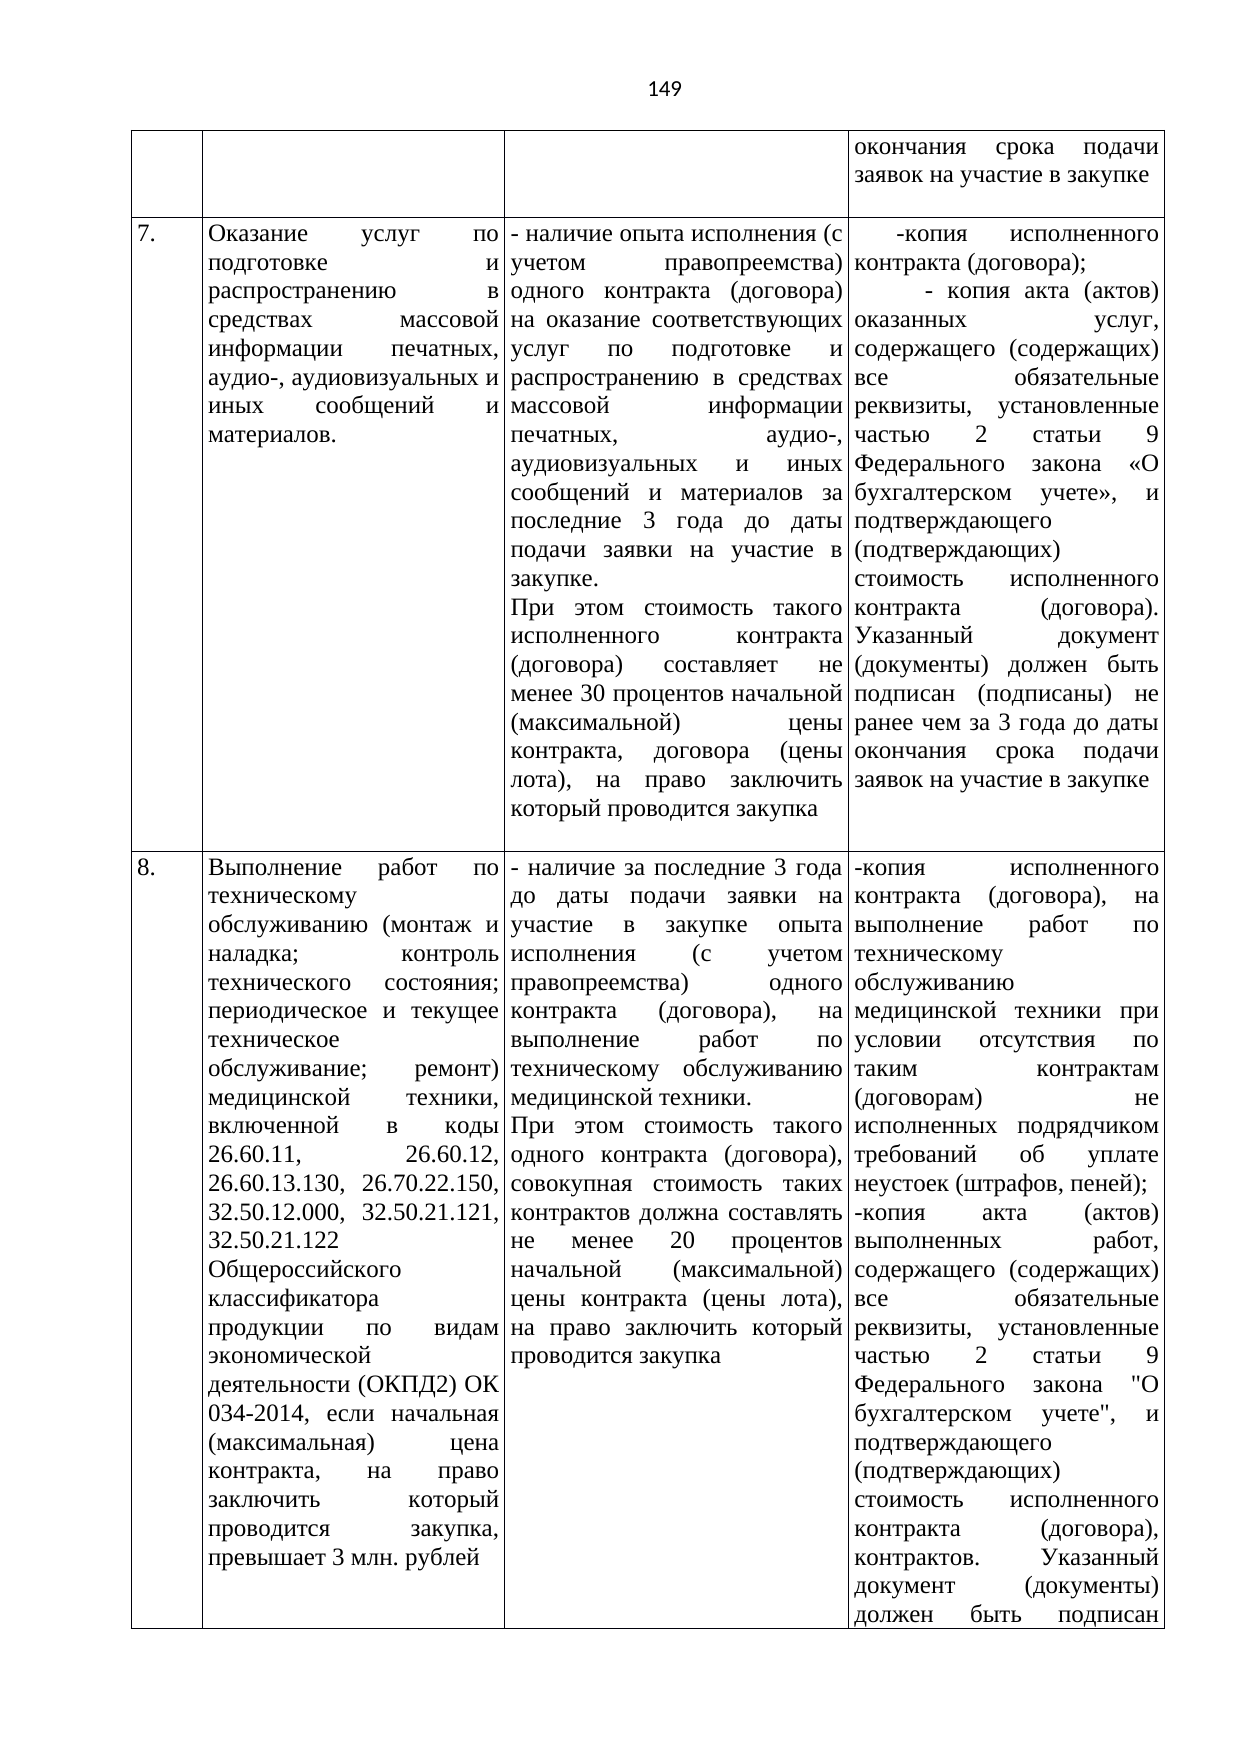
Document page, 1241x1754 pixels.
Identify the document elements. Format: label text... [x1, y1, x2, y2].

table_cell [849, 852, 1164, 1628]
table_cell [505, 852, 848, 1628]
table_cell 8. [132, 852, 202, 1628]
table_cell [203, 131, 504, 217]
table_cell -копия исполненного контракта (договора); - копия акта (актов) оказанных услуг, содержащего (содержащих) все обязательные реквизиты, установленные частью 2 статьи 9 Федерального закона «О бухгалтерском учете», и подтверждающего (подтверждающих) стоимость исполненного контракта (договора). Указанный документ (документы) должен быть подписан (подписаны) не ранее чем за 3 года до даты окончания срока подачи заявок на участие в закупке [849, 218, 1164, 851]
table_cell - наличие опыта исполнения (с учетом правопреемства) одного контракта (договора) на оказание соответствующих услуг по подготовке и распространению в средствах массовой информации печатных, аудио-, аудиовизуальных и иных сообщений и материалов за последние 3 года до даты подачи заявки на участие в закупке. При этом стоимость такого исполненного контракта (договора) составляет не менее 30 процентов начальной (максимальной) цены контракта, договора (цены лота), на право заключить который проводится закупка [505, 218, 848, 851]
table_cell 6 [132, 131, 202, 217]
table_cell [849, 131, 1164, 217]
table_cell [505, 131, 848, 217]
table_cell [203, 852, 504, 1628]
table_cell 7. [132, 218, 202, 851]
table_cell Оказание услуг по подготовке и распространению в средствах массовой информации печатных, аудио-, аудиовизуальных и иных сообщений и материалов. [203, 218, 504, 851]
